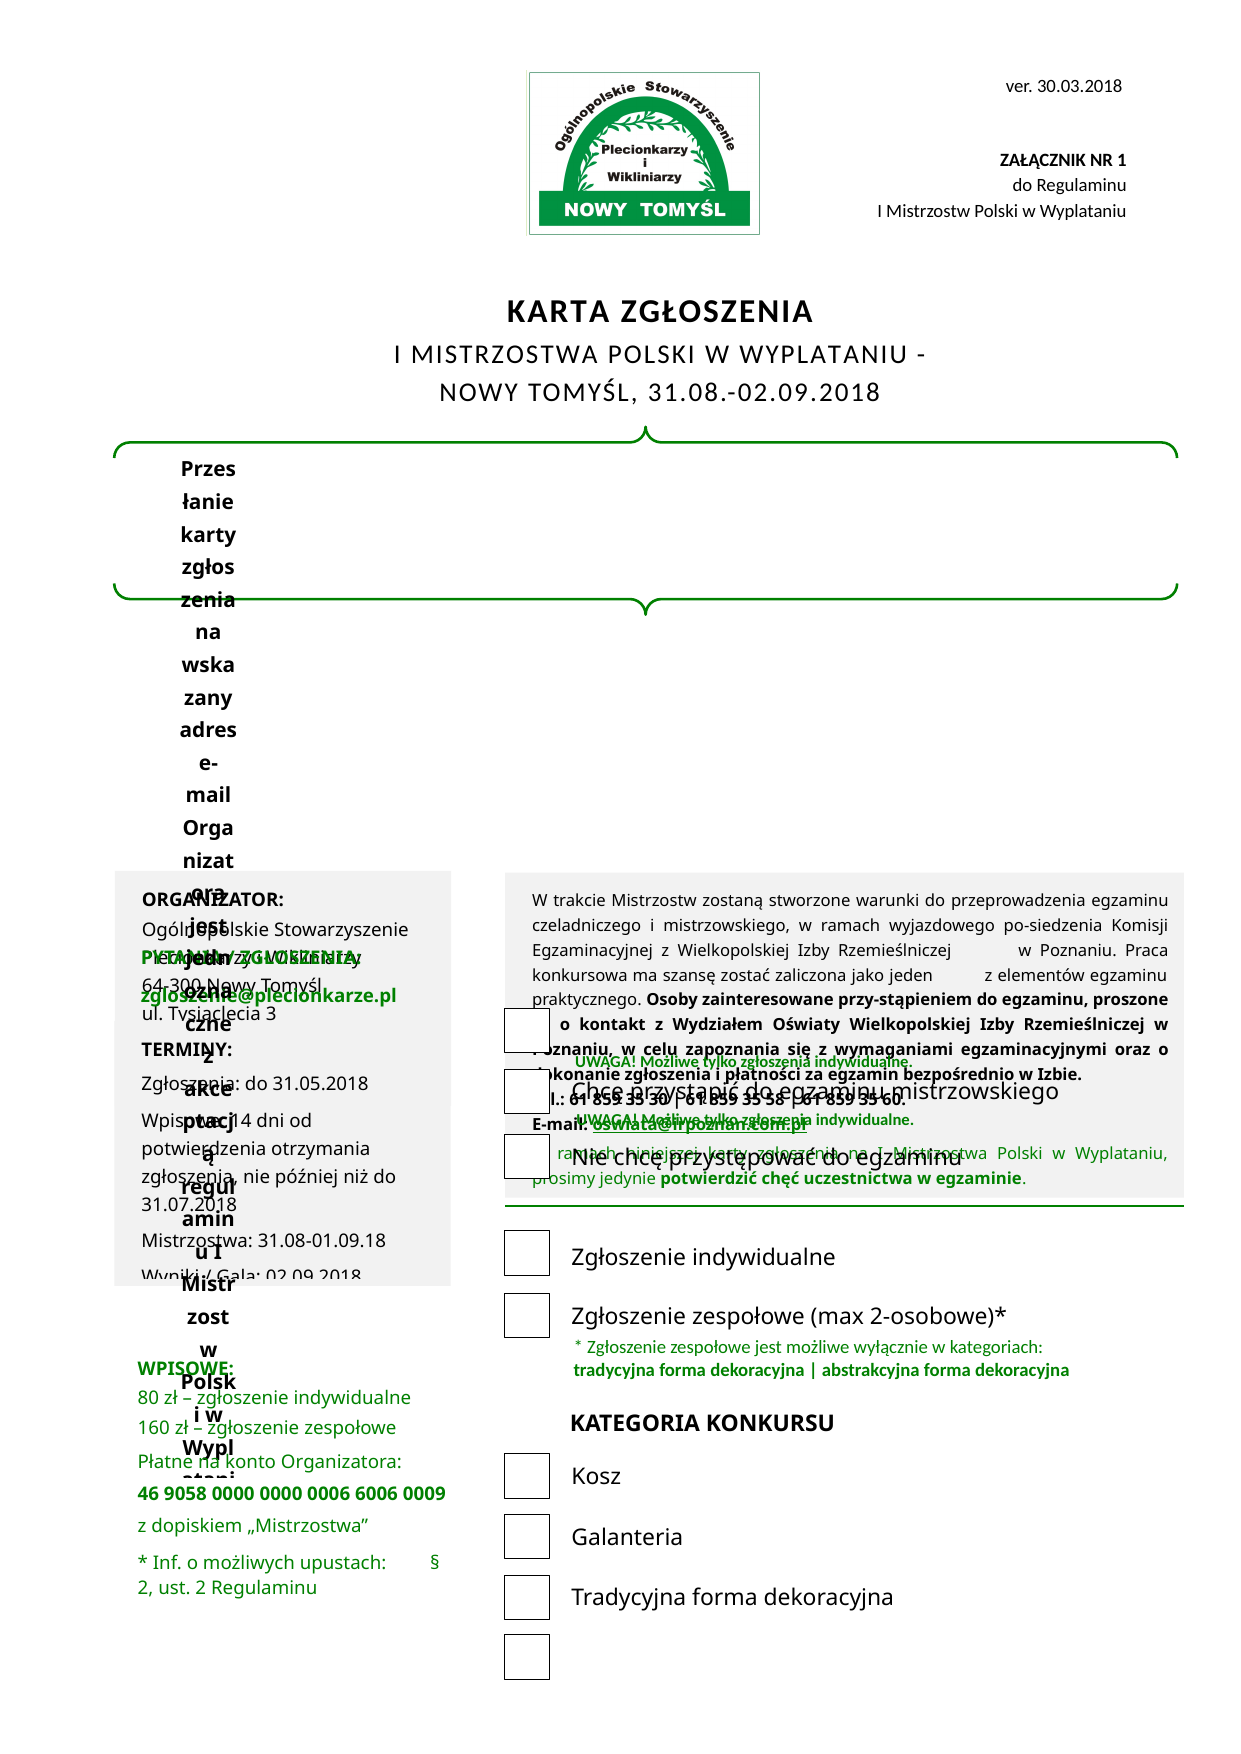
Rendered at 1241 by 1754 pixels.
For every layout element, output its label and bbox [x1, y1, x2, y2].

picture [526, 70, 761, 236]
